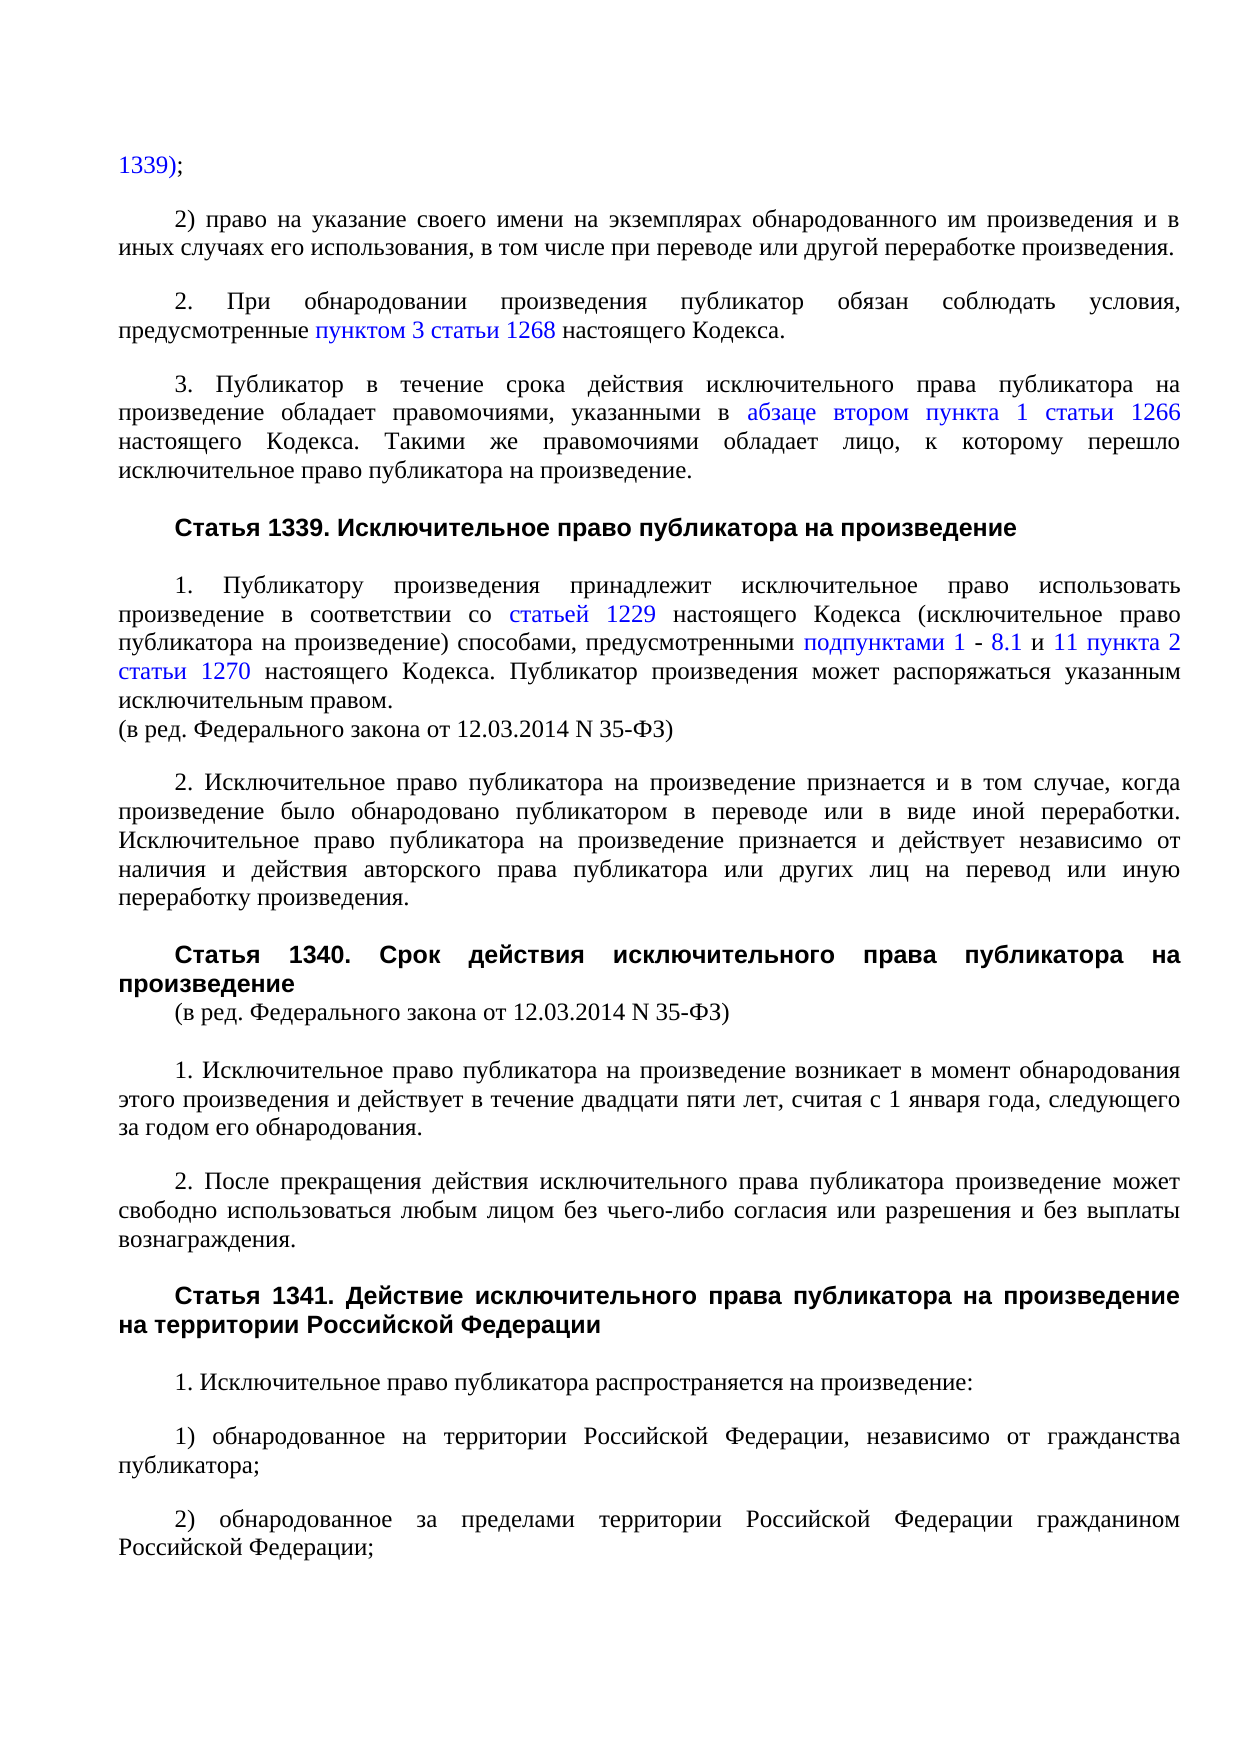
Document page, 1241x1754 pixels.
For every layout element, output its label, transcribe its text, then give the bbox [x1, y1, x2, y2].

text 1. Исключительное право публикатора на произведение возникает в момент обнародования этого произведения и действует в течение двадцати пяти лет, считая с 1 января года, следующего за годом его обнародования. [118, 1055, 1181, 1141]
title Статья 1340. Срок действия исключительного права публикатора на произведение [118, 940, 1181, 997]
title Статья 1341. Действие исключительного права публикатора на произведение на территории Российской Федерации [118, 1281, 1181, 1339]
text 1) обнародованное на территории Российской Федерации, независимо от гражданства публикатора; [118, 1421, 1181, 1479]
text 2) право на указание своего имени на экземплярах обнародованного им произведения и в иных случаях его использования, в том числе при переводе или другой переработке произведения. [118, 204, 1181, 261]
text (в ред. Федерального закона от 12.03.2014 N 35-ФЗ) [118, 714, 1181, 742]
text 2. После прекращения действия исключительного права публикатора произведение может свободно использоваться любым лицом без чьего-либо согласия или разрешения и без выплаты вознаграждения. [118, 1166, 1181, 1252]
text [118, 150, 1181, 179]
text 2) обнародованное за пределами территории Российской Федерации гражданином Российской Федерации; [118, 1504, 1181, 1561]
text (в ред. Федерального закона от 12.03.2014 N 35-ФЗ) [118, 997, 1181, 1026]
text 1. Исключительное право публикатора распространяется на произведение: [118, 1367, 1181, 1396]
text 3. Публикатор в течение срока действия исключительного права публикатора на произведение обладает правомочиями, указанными в абзаце втором пункта 1 статьи 1266 настоящего Кодекса. Такими же правомочиями обладает лицо, к которому перешло исключительное право публикатора на произведение. [118, 369, 1181, 484]
title Статья 1339. Исключительное право публикатора на произведение [118, 512, 1181, 541]
text 1. Публикатору произведения принадлежит исключительное право использовать произведение в соответствии со статьей 1229 настоящего Кодекса (исключительное право публикатора на произведение) способами, предусмотренными подпунктами 1 - 8.1 и 11 пункта 2 статьи 1270 настоящего Кодекса. Публикатор произведения может распоряжаться указанным исключительным правом. [118, 570, 1181, 714]
text 2. При обнародовании произведения публикатор обязан соблюдать условия, предусмотренные пунктом 3 статьи 1268 настоящего Кодекса. [118, 286, 1181, 344]
text 2. Исключительное право публикатора на произведение признается и в том случае, когда произведение было обнародовано публикатором в переводе или в виде иной переработки. Исключительное право публикатора на произведение признается и действует независимо от наличия и действия авторского права публикатора или других лиц на перевод или иную переработку произведения. [118, 767, 1181, 911]
